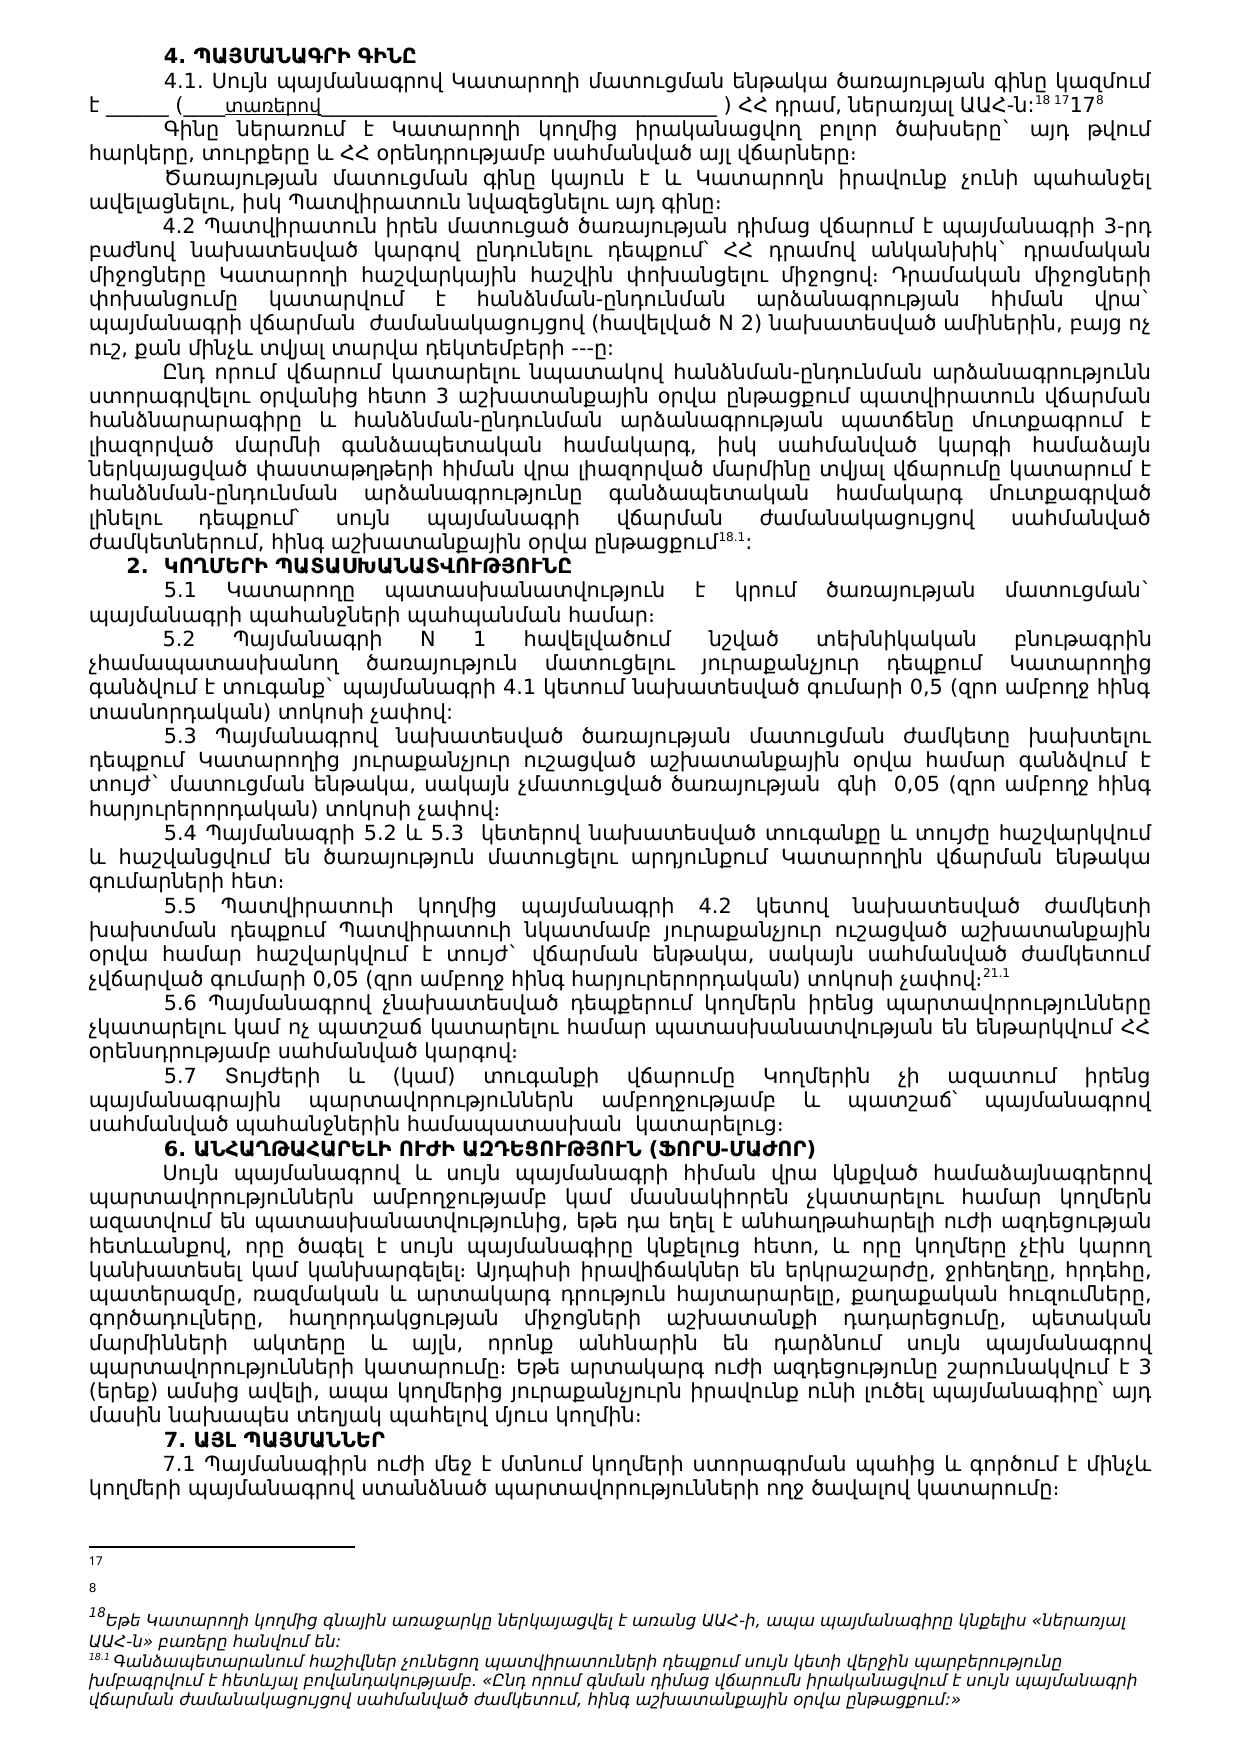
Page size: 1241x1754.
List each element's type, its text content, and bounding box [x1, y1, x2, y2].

text Գինը ներառում է Կատարողի կողմից իրականացվող բոլոր ծախսերը` այդ թվում հարկերը, տուրքերը և ՀՀ օրենդրությամբ սահմանված այլ վճարները։ [89, 117, 1152, 166]
text 6. ԱՆՀԱՂԹԱՀԱՐԵԼԻ ՈՒԺԻ ԱԶԴԵՑՈՒԹՅՈՒՆ (ՖՈՐՍ-ՄԱԺՈՐ) [89, 1137, 1152, 1161]
text 7.1 Պայմանագիրն ուժի մեջ է մտնում կողմերի ստորագրման պահից և գործում է մինչև կողմերի պայմանագրով ստանձնած պարտավորությունների ողջ ծավալով կատարումը։ [89, 1452, 1152, 1501]
text 5.2 Պայմանագրի N 1 հավելվածում նշված տեխնիկական բնութագրին չհամապատասխանող ծառայություն մատուցելու յուրաքանչյուր դեպքում Կատարողից գանձվում է տուգանք` պայմանագրի 4.1 կետում նախատեսված գումարի 0,5 (զրո ամբողջ հինգ տասնորդական) տոկոսի չափով: [89, 627, 1152, 724]
text 5.1 Կատարողը պատասխանատվություն է կրում ծառայության մատուցման` պայմանագրի պահանջների պահպանման համար։ [89, 578, 1152, 627]
text 4. ՊԱՅՄԱՆԱԳՐԻ ԳԻՆԸ [89, 44, 1152, 69]
text 5.5 Պատվիրատուի կողմից պայմանագրի 4.2 կետով նախատեսված ժամկետի խախտման դեպքում Պատվիրատուի նկատմամբ յուրաքանչյուր ուշացված աշխատանքային օրվա համար հաշվարկվում է տույժ` վճարման ենթակա, սակայն սահմանված ժամկետում չվճարված գումարի 0,05 (զրո ամբողջ հինգ հարյուրերորդական) տոկոսի չափով։21.1 [89, 894, 1152, 991]
text 5.3 Պայմանագրով նախատեսված ծառայության մատուցման ժամկետը խախտելու դեպքում Կատարողից յուրաքանչյուր ուշացված աշխատանքային օրվա համար գանձվում է տույժ` մատուցման ենթակա, սակայն չմատուցված ծառայության գնի 0,05 (զրո ամբողջ հինգ հարյուրերորդական) տոկոսի չափով։ [89, 724, 1152, 821]
text 4.2 Պատվիրատուն իրեն մատուցած ծառայության դիմաց վճարում է պայմանագրի 3-րդ բաժնով նախատեսված կարգով ընդունելու դեպքում՝ ՀՀ դրամով անկանխիկ` դրամական միջոցները Կատարողի հաշվարկային հաշվին փոխանցելու միջոցով։ Դրամական միջոցների փոխանցումը կատարվում է հանձնման-ընդունման արձանագրության հիման վրա` պայմանագրի վճարման ժամանակացույցով (հավելված N 2) նախատեսված ամիներին, բայց ոչ ուշ, քան մինչև տվյալ տարվա դեկտեմբերի ---ը: [89, 214, 1152, 360]
text 5.6 Պայմանագրով չնախատեսված դեպքերում կողմերն իրենց պարտավորությունները չկատարելու կամ ոչ պատշաճ կատարելու համար պատասխանատվության են ենթարկվում ՀՀ օրենսդրությամբ սահմանված կարգով։ [89, 991, 1152, 1064]
text Ծառայության մատուցման գինը կայուն է և Կատարողն իրավունք չունի պահանջել ավելացնելու, իսկ Պատվիրատուն նվազեցնելու այդ գինը։ [89, 166, 1152, 214]
text Սույն պայմանագրով և սույն պայմանագրի հիման վրա կնքված համաձայնագրերով պարտավորություններն ամբողջությամբ կամ մասնակիորեն չկատարելու համար կողմերն ազատվում են պատասխանատվությունից, եթե դա եղել է անհաղթահարելի ուժի ազդեցության հետևանքով, որը ծագել է սույն պայմանագիրը կնքելուց հետո, և որը կողմերը չէին կարող կանխատեսել կամ կանխարգելել։ Այդպիսի իրավիճակներ են երկրաշարժը, ջրհեղեղը, հրդեհը, պատերազմը, ռազմական և արտակարգ դրություն հայտարարելը, քաղաքական հուզումները, գործադուլները, հաղորդակցության միջոցների աշխատանքի դադարեցումը, պետական մարմինների ակտերը և այլն, որոնք անհնարին են դարձնում սույն պայմանագրով պարտավորությունների կատարումը։ Եթե արտակարգ ուժի ազդեցությունը շարունակվում է 3 (երեք) ամսից ավելի, ապա կողմերից յուրաքանչյուրն իրավունք ունի լուծել պայմանագիրը՝ այդ մասին նախապես տեղյակ պահելով մյուս կողմին։ [89, 1161, 1152, 1428]
text Ընդ որում վճարում կատարելու նպատակով հանձնման-ընդունման արձանագրությունն ստորագրվելու օրվանից հետո 3 աշխատանքային օրվա ընթացքում պատվիրատուն վճարման հանձնարարագիրը և հանձնման-ընդունման արձանագրության պատճենը մուտքագրում է լիազորված մարմնի գանձապետական համակարգ, իսկ սահմանված կարգի համաձայն ներկայացված փաստաթղթերի հիման վրա լիազորված մարմինը տվյալ վճարումը կատարում է հանձնման-ընդունման արձանագրությունը գանձապետական համակարգ մուտքագրված լինելու դեպքում՝ սույն պայմանագրի վճարման ժամանակացույցով սահմանված ժամկետներում, հինգ աշխատանքային օրվա ընթացքում18.1: [89, 360, 1152, 554]
text 5.4 Պայմանագրի 5.2 և 5.3 կետերով նախատեսված տուգանքը և տույժը հաշվարկվում և հաշվանցվում են ծառայություն մատուցելու արդյունքում Կատարողին վճարման ենթակա գումարների հետ։ [89, 821, 1152, 894]
text 5.7 Տույժերի և (կամ) տուգանքի վճարումը Կողմերին չի ազատում իրենց պայմանագրային պարտավորություններն ամբողջությամբ և պատշաճ՝ պայմանագրով սահմանված պահանջներին համապատասխան կատարելուց։ [89, 1064, 1152, 1137]
list ԿՈՂՄԵՐԻ ՊԱՏԱՍԽԱՆԱՏՎՈՒԹՅՈՒՆԸ [126, 554, 1152, 578]
text 4.1. Սույն պայմանագրով Կատարողի մատուցման ենթակա ծառայության գինը կազմում է ______ (____տառերով______________________________________ ) ՀՀ դրամ, ներառյալ ԱԱՀ-ն:18 17 [89, 69, 1152, 117]
text 7. ԱՅԼ ՊԱՅՄԱՆՆԵՐ [89, 1428, 1152, 1452]
